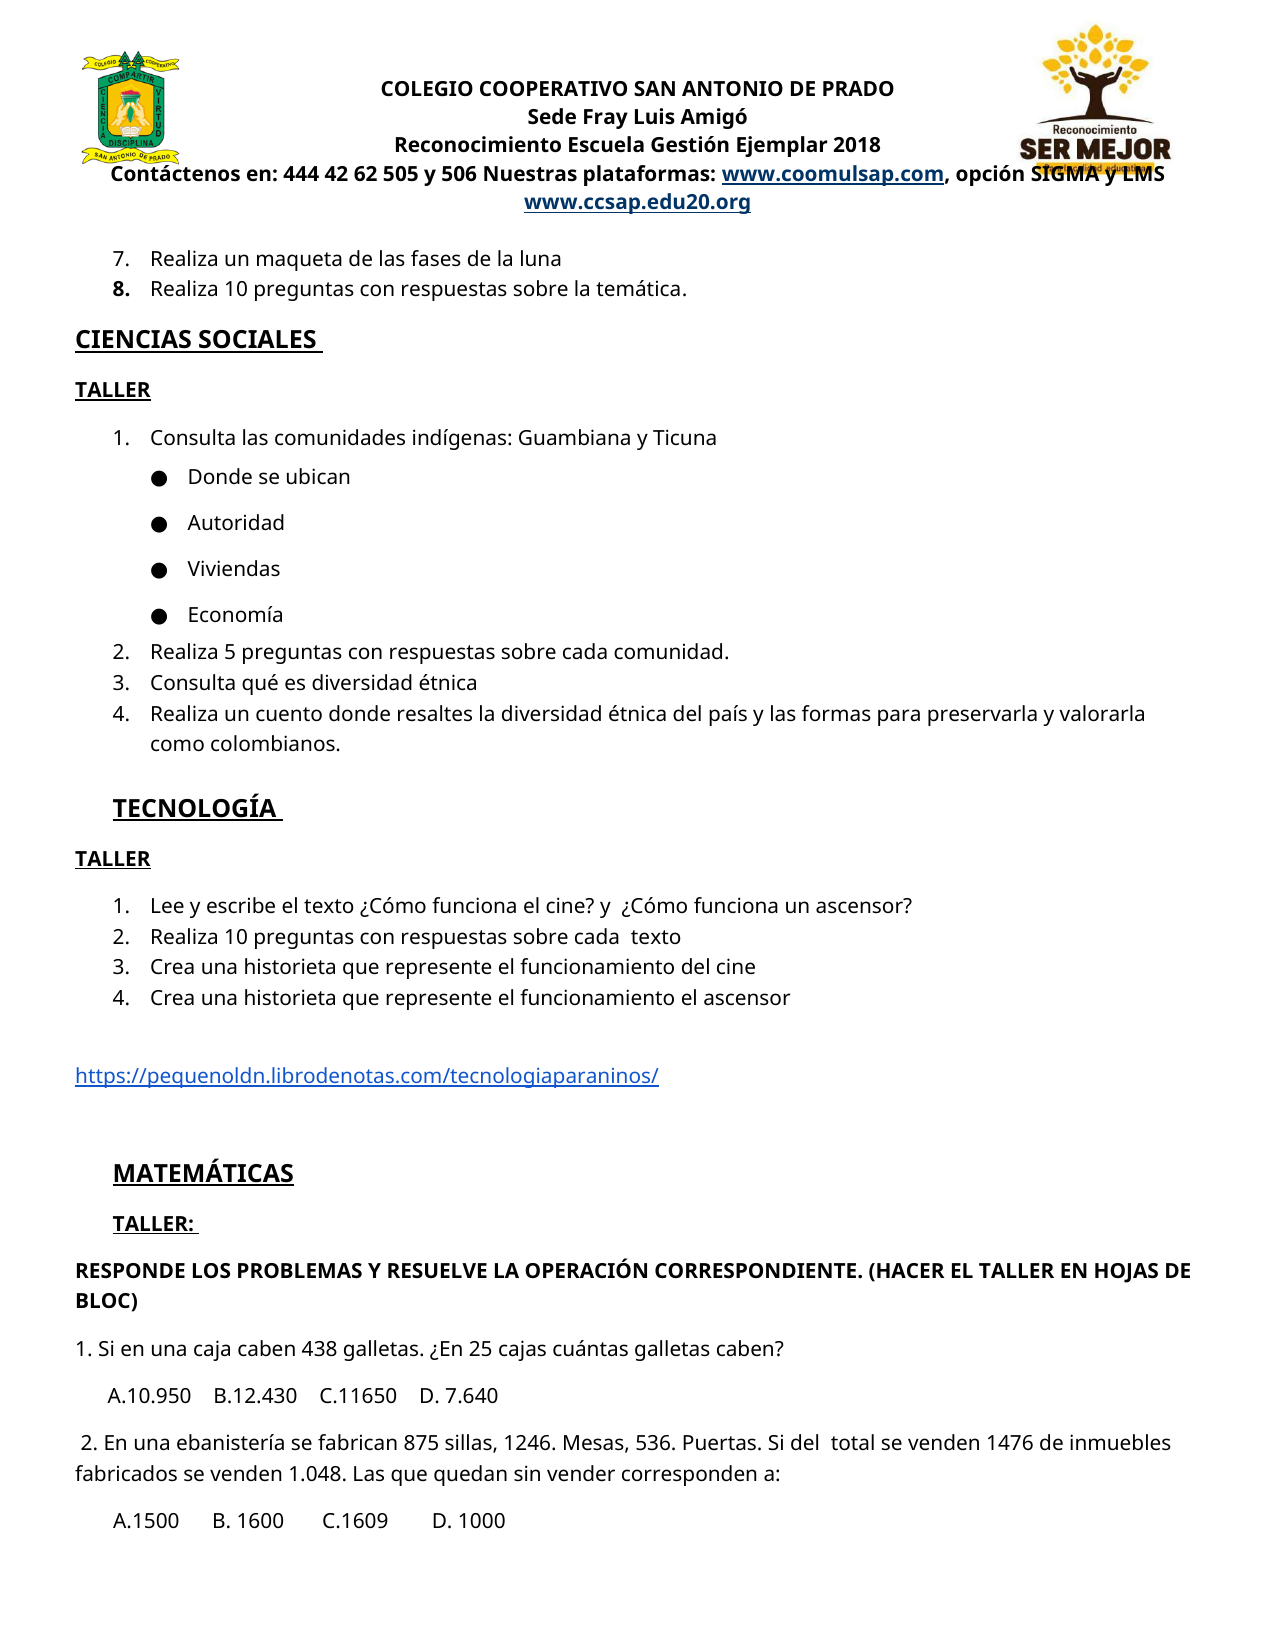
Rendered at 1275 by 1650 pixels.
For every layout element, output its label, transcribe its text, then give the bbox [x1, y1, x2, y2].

list Realiza un maqueta de las fases de la luna [112, 244, 1200, 272]
list Consulta las comunidades indígenas: Guambiana y Ticuna [112, 423, 1200, 451]
list Viviendas [150, 545, 1200, 588]
list Lee y escribe el texto ¿Cómo funciona el cine? y ¿Cómo funciona un ascensor? [112, 891, 1200, 920]
list Autoridad [150, 499, 1200, 542]
text TALLER [75, 844, 1200, 872]
picture [75, 45, 187, 168]
list Economía [150, 591, 1200, 634]
list Realiza un cuento donde resaltes la diversidad étnica del país y las formas para preservarla y valorarla como colombianos. [112, 699, 1200, 758]
text TALLER [75, 375, 1200, 404]
text RESPONDE LOS PROBLEMAS Y RESUELVE LA OPERACIÓN CORRESPONDIENTE. (HACER EL TALLER EN HOJAS DE BLOC) [75, 1256, 1200, 1315]
text A.10.950 B.12.430 C.11650 D. 7.640 [75, 1381, 1200, 1409]
list Realiza 10 preguntas con respuestas sobre cada texto [112, 922, 1200, 950]
text TECNOLOGÍA [112, 791, 1200, 824]
picture [1011, 12, 1176, 185]
text 2. En una ebanistería se fabrican 875 sillas, 1246. Mesas, 536. Puertas. Si del total se venden 1476 de inmuebles fabricados se venden 1.048. Las que quedan sin vender corresponden a: [75, 1428, 1200, 1487]
text MATEMÁTICAS [112, 1155, 1200, 1189]
list Crea una historieta que represente el funcionamiento el ascensor [112, 983, 1200, 1012]
text https://pequenoldn.librodenotas.com/tecnologiaparaninos/ [75, 1061, 1200, 1089]
list Crea una historieta que represente el funcionamiento del cine [112, 952, 1200, 981]
text TALLER: [112, 1209, 1200, 1237]
text CIENCIAS SOCIALES [75, 322, 1200, 356]
text A.1500 B. 1600 C.1609 D. 1000 [75, 1506, 1200, 1535]
list Consulta qué es diversidad étnica [112, 668, 1200, 696]
text 1. Si en una caja caben 438 galletas. ¿En 25 cajas cuántas galletas caben? [75, 1334, 1200, 1362]
list Realiza 10 preguntas con respuestas sobre la temática. [112, 274, 1200, 303]
list Realiza 5 preguntas con respuestas sobre cada comunidad. [112, 637, 1200, 666]
list Donde se ubican [150, 453, 1200, 496]
